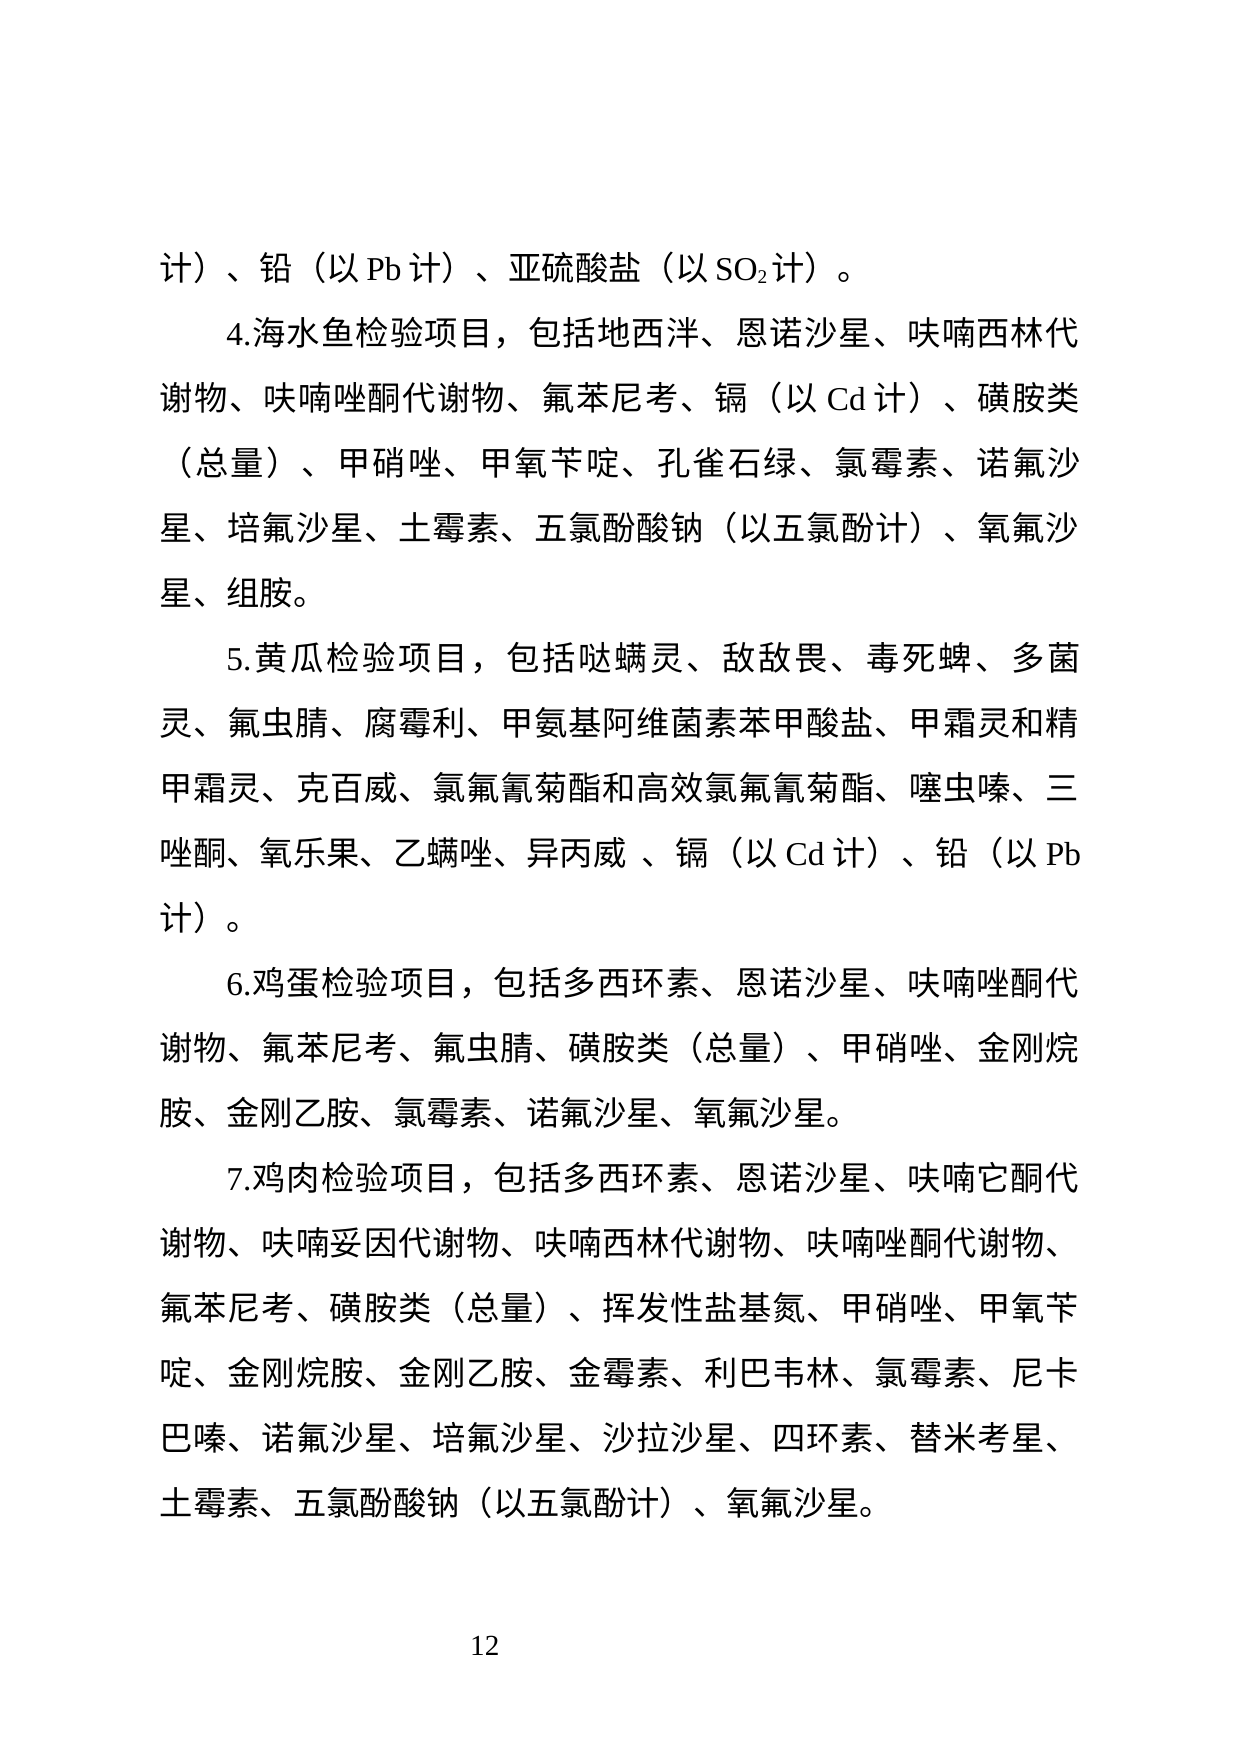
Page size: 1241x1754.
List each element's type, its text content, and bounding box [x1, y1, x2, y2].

text 5.黄瓜检验项目，包括哒螨灵、敌敌畏、毒死蜱、多菌灵、氟虫腈、腐霉利、甲氨基阿维菌素苯甲酸盐、甲霜灵和精甲霜灵、克百威、氯氟氰菊酯和高效氯氟氰菊酯、噻虫嗪、三唑酮、氧乐果、乙螨唑、异丙威 、镉（以Cd计）、铅（以Pb计）。 [159, 623, 1081, 948]
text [159, 233, 1081, 298]
text 6.鸡蛋检验项目，包括多西环素、恩诺沙星、呋喃唑酮代谢物、氟苯尼考、氟虫腈、磺胺类（总量）、甲硝唑、金刚烷胺、金刚乙胺、氯霉素、诺氟沙星、氧氟沙星。 [159, 948, 1081, 1143]
text 4.海水鱼检验项目，包括地西泮、恩诺沙星、呋喃西林代谢物、呋喃唑酮代谢物、氟苯尼考、镉（以Cd计）、磺胺类（总量）、甲硝唑、甲氧苄啶、孔雀石绿、氯霉素、诺氟沙星、培氟沙星、土霉素、五氯酚酸钠（以五氯酚计）、氧氟沙星、组胺。 [159, 298, 1081, 623]
text 7.鸡肉检验项目，包括多西环素、恩诺沙星、呋喃它酮代谢物、呋喃妥因代谢物、呋喃西林代谢物、呋喃唑酮代谢物、氟苯尼考、磺胺类（总量）、挥发性盐基氮、甲硝唑、甲氧苄啶、金刚烷胺、金刚乙胺、金霉素、利巴韦林、氯霉素、尼卡巴嗪、诺氟沙星、培氟沙星、沙拉沙星、四环素、替米考星、土霉素、五氯酚酸钠（以五氯酚计）、氧氟沙星。 [159, 1143, 1081, 1533]
